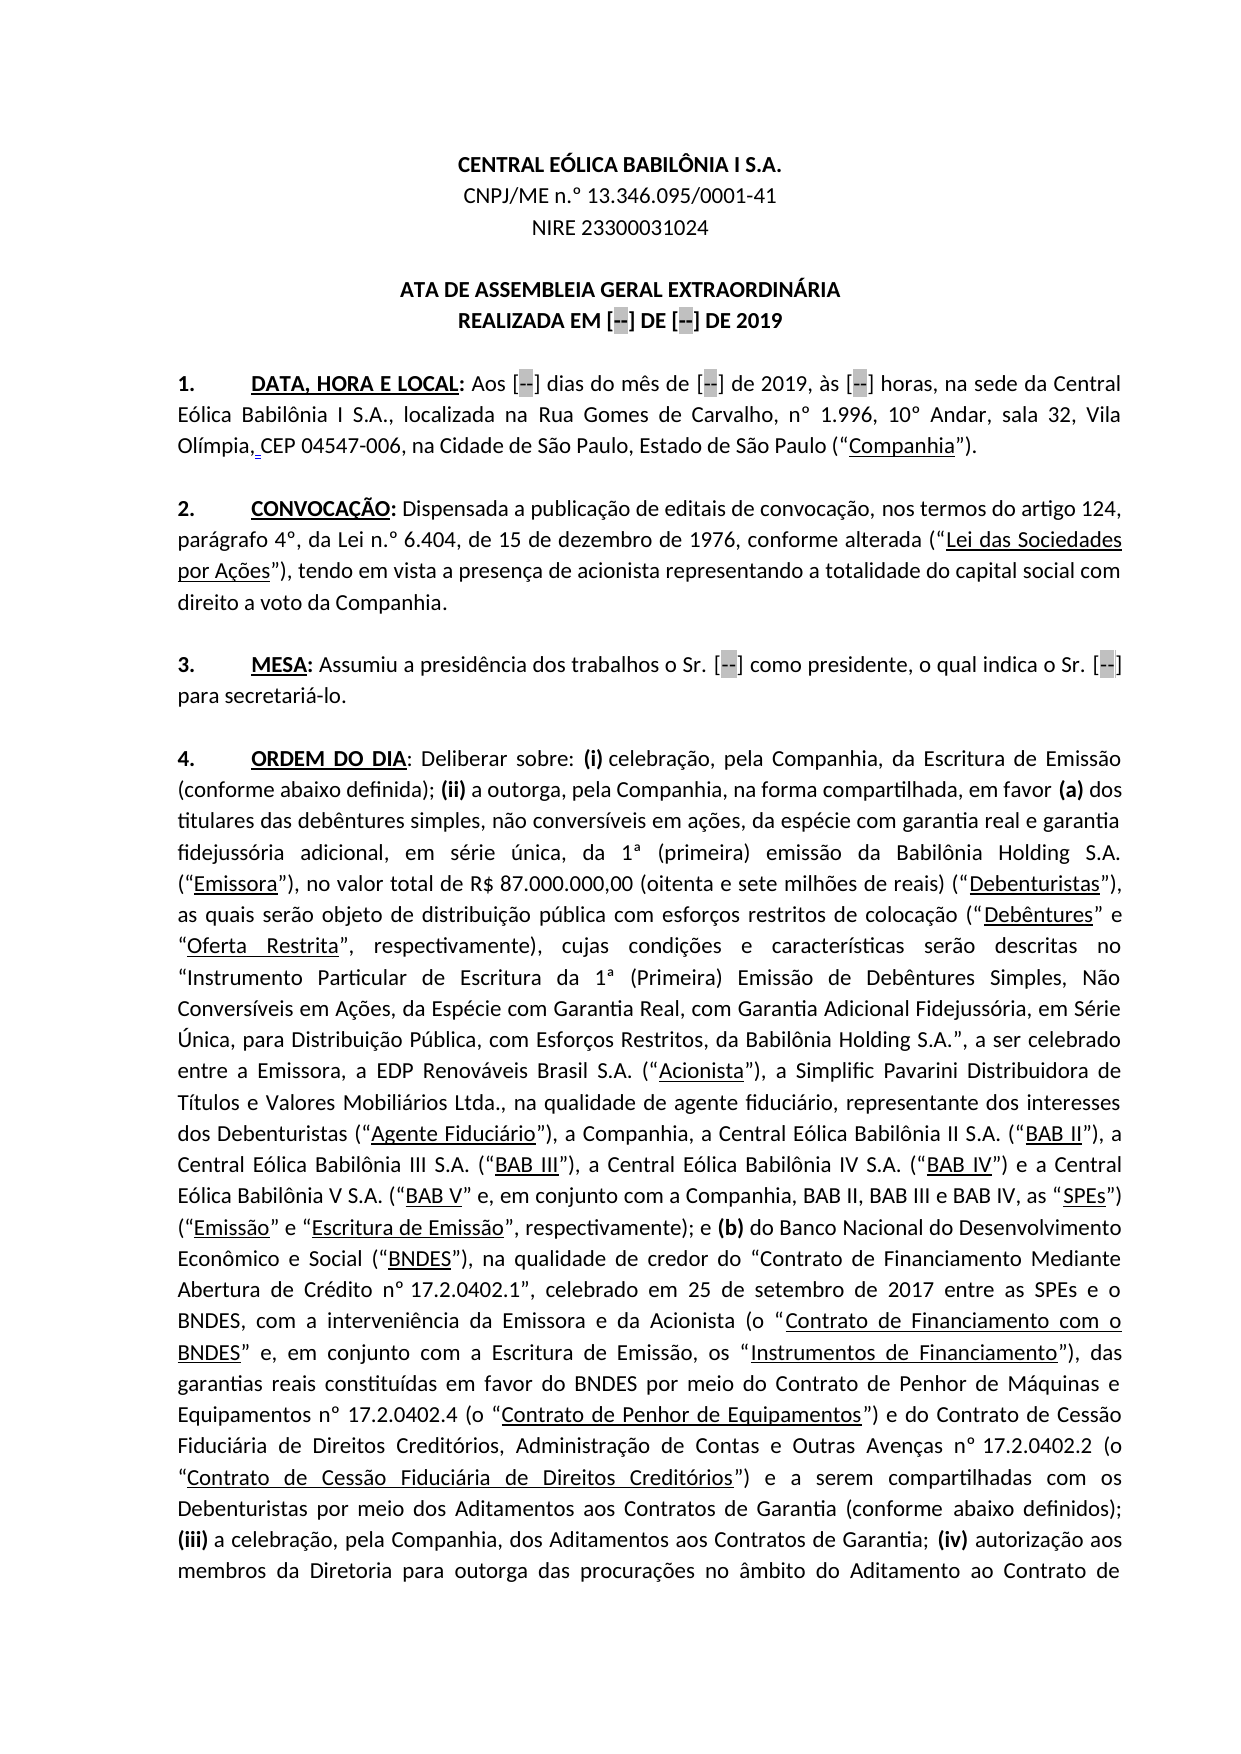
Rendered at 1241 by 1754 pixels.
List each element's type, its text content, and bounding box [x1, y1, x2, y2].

text REALIZADA EM [--] DE [--] DE 2019 [177, 304, 1063, 335]
text NIRE 23300031024 [177, 210, 1063, 241]
list DATA, HORA E LOCAL: Aos [--] dias do mês de [--] de 2019, às [--] horas, na sede da Central Eólica Babilônia I S.A., localizada na Rua Gomes de Carvalho, nº 1.996, 10º Andar, sala 32, Vila Olímpia, CEP 04547-006, na Cidade de São Paulo, Estado de São Paulo (“Companhia”). [177, 366, 1122, 460]
text CENTRAL EÓLICA BABILÔNIA I S.A. [177, 148, 1063, 179]
text CNPJ/ME n.º 13.346.095/0001-41 [177, 179, 1063, 210]
list MESA: Assumiu a presidência dos trabalhos o Sr. [--] como presidente, o qual indica o Sr. [--] para secretariá-lo. [177, 648, 1122, 710]
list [177, 741, 1122, 1585]
text ATA DE ASSEMBLEIA GERAL EXTRAORDINÁRIA [177, 273, 1063, 304]
list CONVOCAÇÃO: Dispensada a publicação de editais de convocação, nos termos do artigo 124, parágrafo 4º, da Lei n.º 6.404, de 15 de dezembro de 1976, conforme alterada (“Lei das Sociedades por Ações”), tendo em vista a presença de acionista representando a totalidade do capital social com direito a voto da Companhia. [177, 491, 1122, 616]
